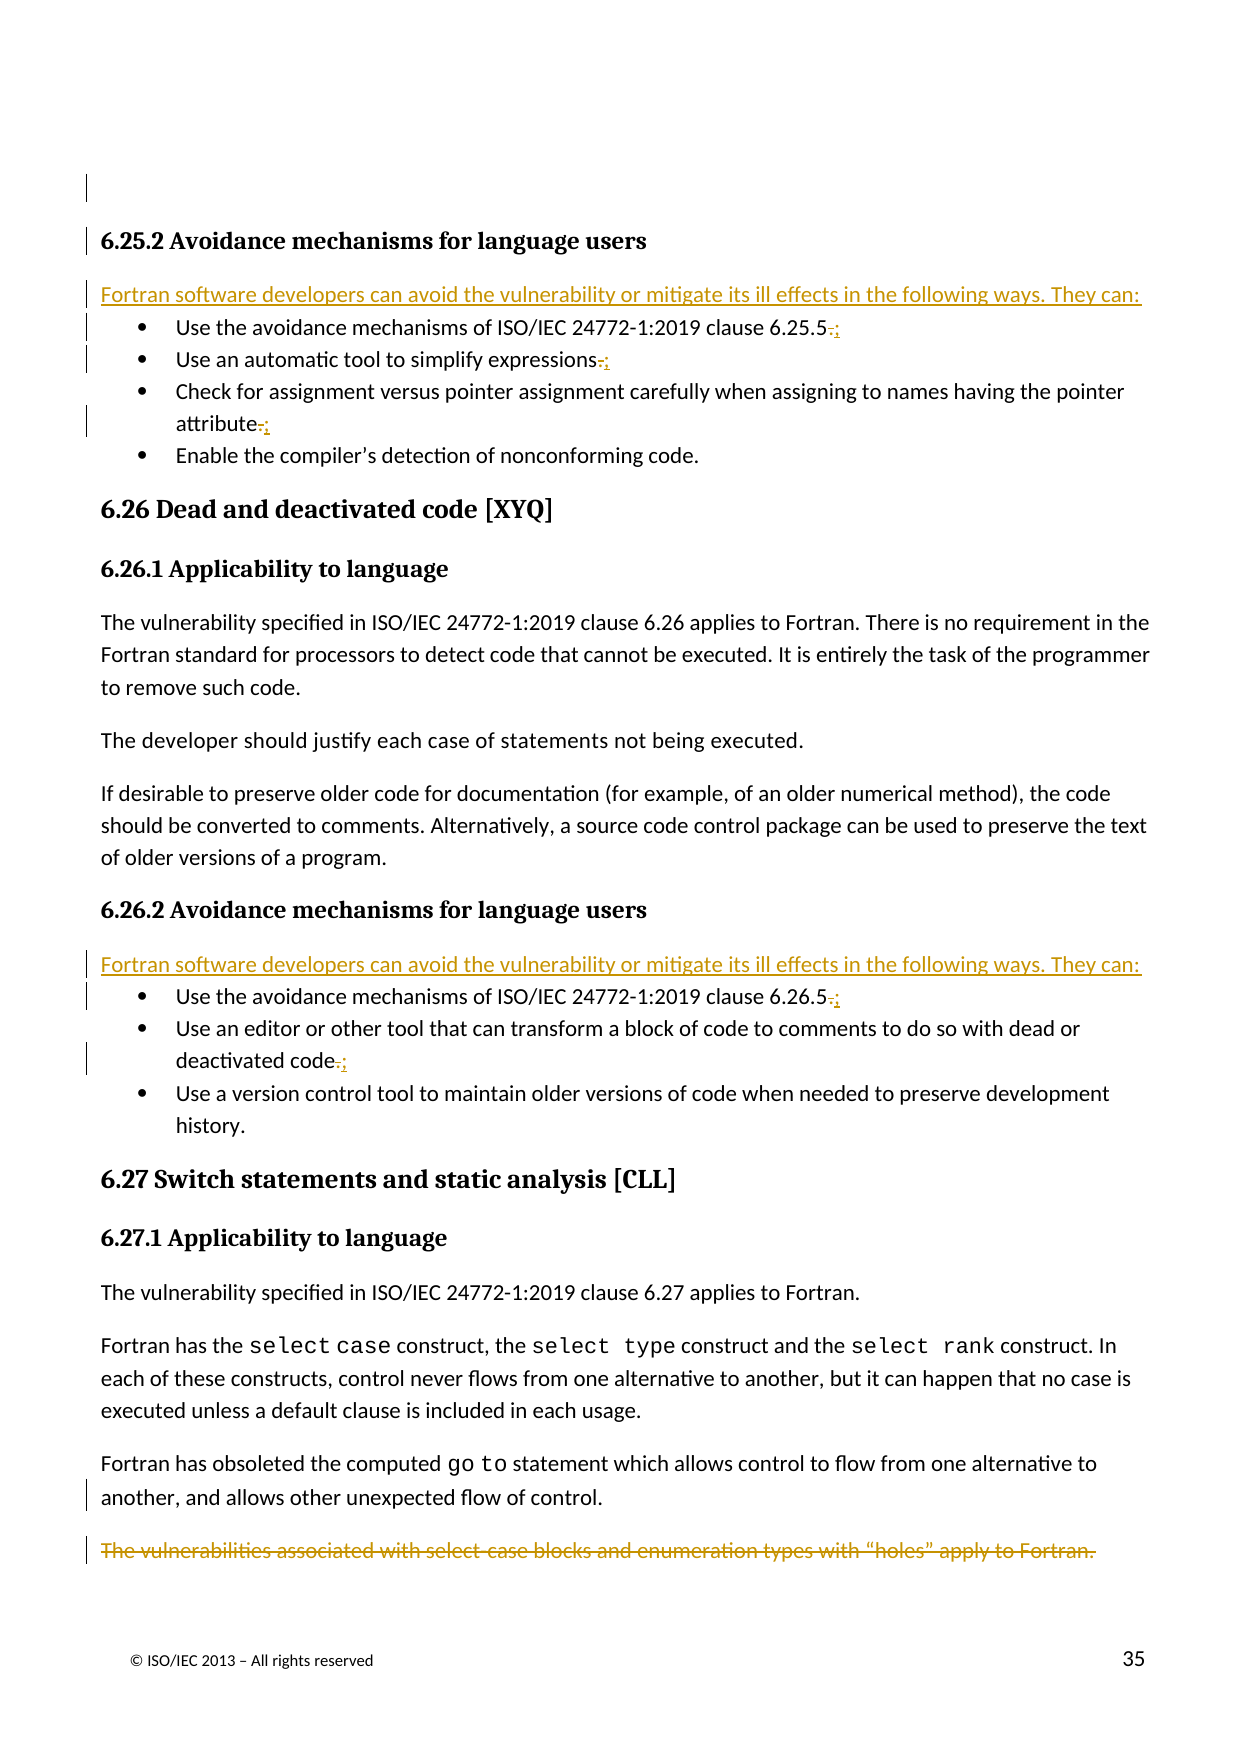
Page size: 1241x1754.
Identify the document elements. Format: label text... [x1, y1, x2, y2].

text 6.25.2 Avoidance mechanisms for language users [101, 227, 1164, 255]
text The vulnerability specified in ISO/IEC 24772-1:2019 clause 6.26 applies to Fortran. There is no requirement in the Fortran standard for processors to detect code that cannot be executed. It is entirely the task of the programmer to remove such code. [101, 608, 1164, 701]
text If desirable to preserve older code for documentation (for example, of an older numerical method), the code should be converted to comments. Alternatively, a source code control package can be used to preserve the text of older versions of a program. [101, 779, 1164, 871]
text 6.26.1 Applicability to language [101, 554, 1164, 583]
text The developer should justify each case of statements not being executed. [101, 726, 1164, 754]
text Use an editor or other tool that can transform a block of code to comments to do so with dead or deactivated code [138, 1014, 1164, 1074]
subtitle 6.26 Dead and deactivated code [XYQ] [101, 494, 1164, 526]
text Check for assignment versus pointer assignment carefully when assigning to names having the pointer attribute [138, 377, 1164, 437]
list Use an automatic tool to simplify expressions [138, 345, 1164, 373]
text 6.26.2 Avoidance mechanisms for language users [101, 896, 1164, 925]
list Use the avoidance mechanisms of ISO/IEC 24772-1:2019 clause 6.25.5 [138, 313, 1164, 341]
text 6.27.1 Applicability to language [101, 1224, 1164, 1253]
text Fortran has the select case construct, the select type construct and the select rank construct. In each of these constructs, control never flows from one alternative to another, but it can happen that no case is executed unless a default clause is included in each usage. [101, 1331, 1164, 1424]
text Use a version control tool to maintain older versions of code when needed to preserve development history. [138, 1079, 1164, 1139]
subtitle 6.27 Switch statements and static analysis [CLL] [101, 1164, 1164, 1195]
text Fortran has obsoleted the computed go to statement which allows control to flow from one alternative to another, and allows other unexpected flow of control. [101, 1449, 1164, 1511]
text Use the avoidance mechanisms of ISO/IEC 24772-1:2019 clause 6.26.5 [138, 982, 1164, 1010]
text Enable the compiler’s detection of nonconforming code. [138, 441, 1164, 469]
text The vulnerability specified in ISO/IEC 24772-1:2019 clause 6.27 applies to Fortran. [101, 1278, 1164, 1306]
